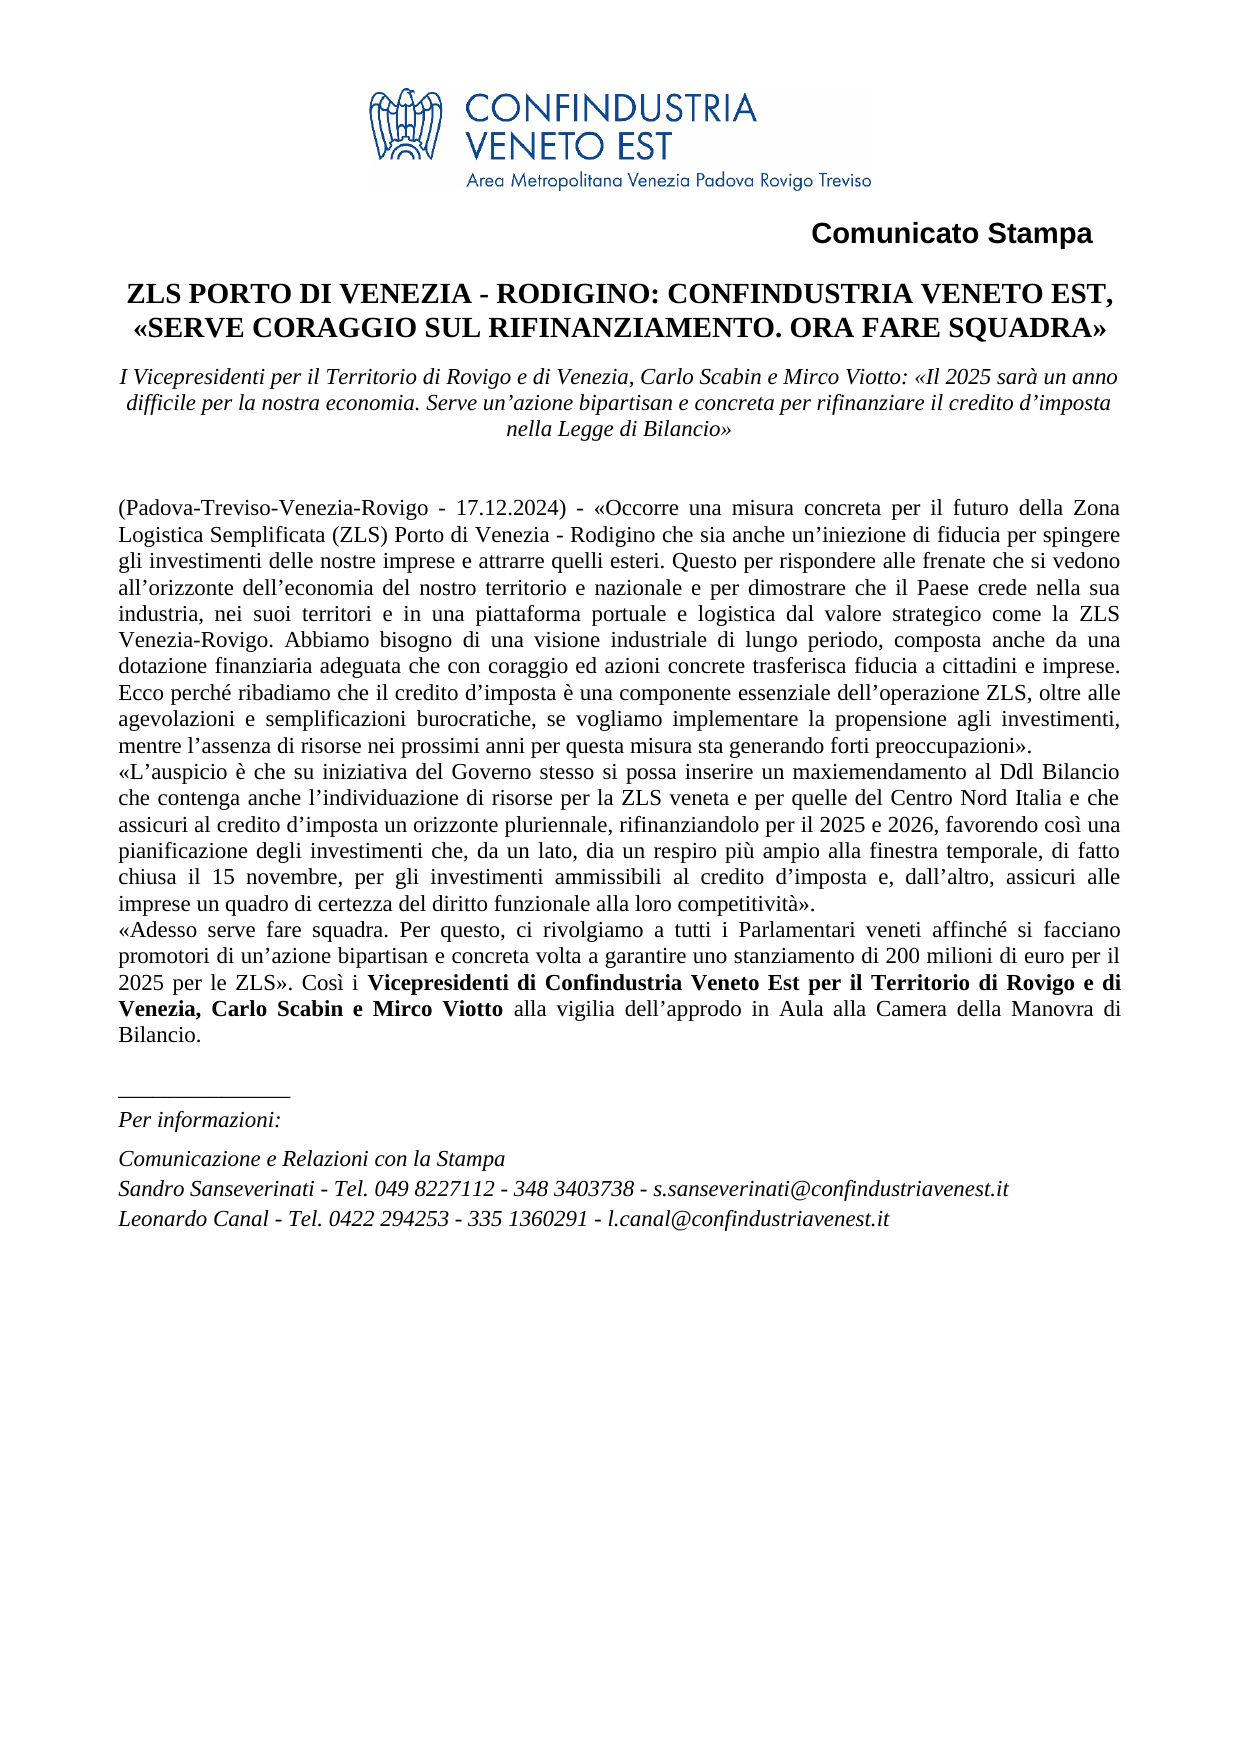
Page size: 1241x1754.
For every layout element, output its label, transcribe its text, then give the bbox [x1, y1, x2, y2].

text (Padova-Treviso-Venezia-Rovigo - 17.12.2024) - «Occorre una misura concreta per il futuro della Zona Logistica Semplificata (ZLS) Porto di Venezia - Rodigino che sia anche un’iniezione di fiducia per spingere gli investimenti delle nostre imprese e attrarre quelli esteri. Questo per rispondere alle frenate che si vedono all’orizzonte dell’economia del nostro territorio e nazionale e per dimostrare che il Paese crede nella sua industria, nei suoi territori e in una piattaforma portuale e logistica dal valore strategico come la ZLS Venezia-Rovigo. Abbiamo bisogno di una visione industriale di lungo periodo, composta anche da una dotazione finanziaria adeguata che con coraggio ed azioni concrete trasferisca fiducia a cittadini e imprese. Ecco perché ribadiamo che il credito d’imposta è una componente essenziale dell’operazione ZLS, oltre alle agevolazioni e semplificazioni burocratiche, se vogliamo implementare la propensione agli investimenti, mentre l’assenza di risorse nei prossimi anni per questa misura sta generando forti preoccupazioni». [118, 494, 1122, 758]
text Comunicazione e Relazioni con la Stampa [118, 1145, 1122, 1171]
text «Adesso serve fare squadra. Per questo, ci rivolgiamo a tutti i Parlamentari veneti affinché si facciano promotori di un’azione bipartisan e concreta volta a garantire uno stanziamento di 200 milioni di euro per il 2025 per le ZLS». Così i Vicepresidenti di Confindustria Veneto Est per il Territorio di Rovigo e di Venezia, Carlo Scabin e Mirco Viotto alla vigilia dell’approdo in Aula alla Camera della Manovra di Bilancio. [118, 916, 1122, 1048]
text _______________ [118, 1074, 1122, 1101]
text Sandro Sanseverinati - Tel. 049 8227112 - 348 3403738 - s.sanseverinati@confindustriavenest.it [118, 1175, 1122, 1201]
text ZLS PORTO DI vENEZIA - rODIGINo: confindustria veneto est, «SERVE CORAGGIO SUL RIFINANZIAMENTO. ORA FARE SQUADRA» [118, 276, 1122, 343]
picture [369, 88, 871, 191]
text Leonardo Canal - Tel. 0422 294253 - 335 1360291 - l.canal@confindustriavenest.it [118, 1205, 1122, 1231]
text Per informazioni: [118, 1106, 1122, 1132]
text Comunicato Stampa [708, 217, 1122, 250]
text «L’auspicio è che su iniziativa del Governo stesso si possa inserire un maxiemendamento al Ddl Bilancio che contenga anche l’individuazione di risorse per la ZLS veneta e per quelle del Centro Nord Italia e che assicuri al credito d’imposta un orizzonte pluriennale, rifinanziandolo per il 2025 e 2026, favorendo così una pianificazione degli investimenti che, da un lato, dia un respiro più ampio alla finestra temporale, di fatto chiusa il 15 novembre, per gli investimenti ammissibili al credito d’imposta e, dall’altro, assicuri alle imprese un quadro di certezza del diritto funzionale alla loro competitività». [118, 758, 1122, 916]
text I Vicepresidenti per il Territorio di Rovigo e di Venezia, Carlo Scabin e Mirco Viotto: «Il 2025 sarà un anno difficile per la nostra economia. Serve un’azione bipartisan e concreta per rifinanziare il credito d’imposta nella Legge di Bilancio» [118, 363, 1122, 442]
